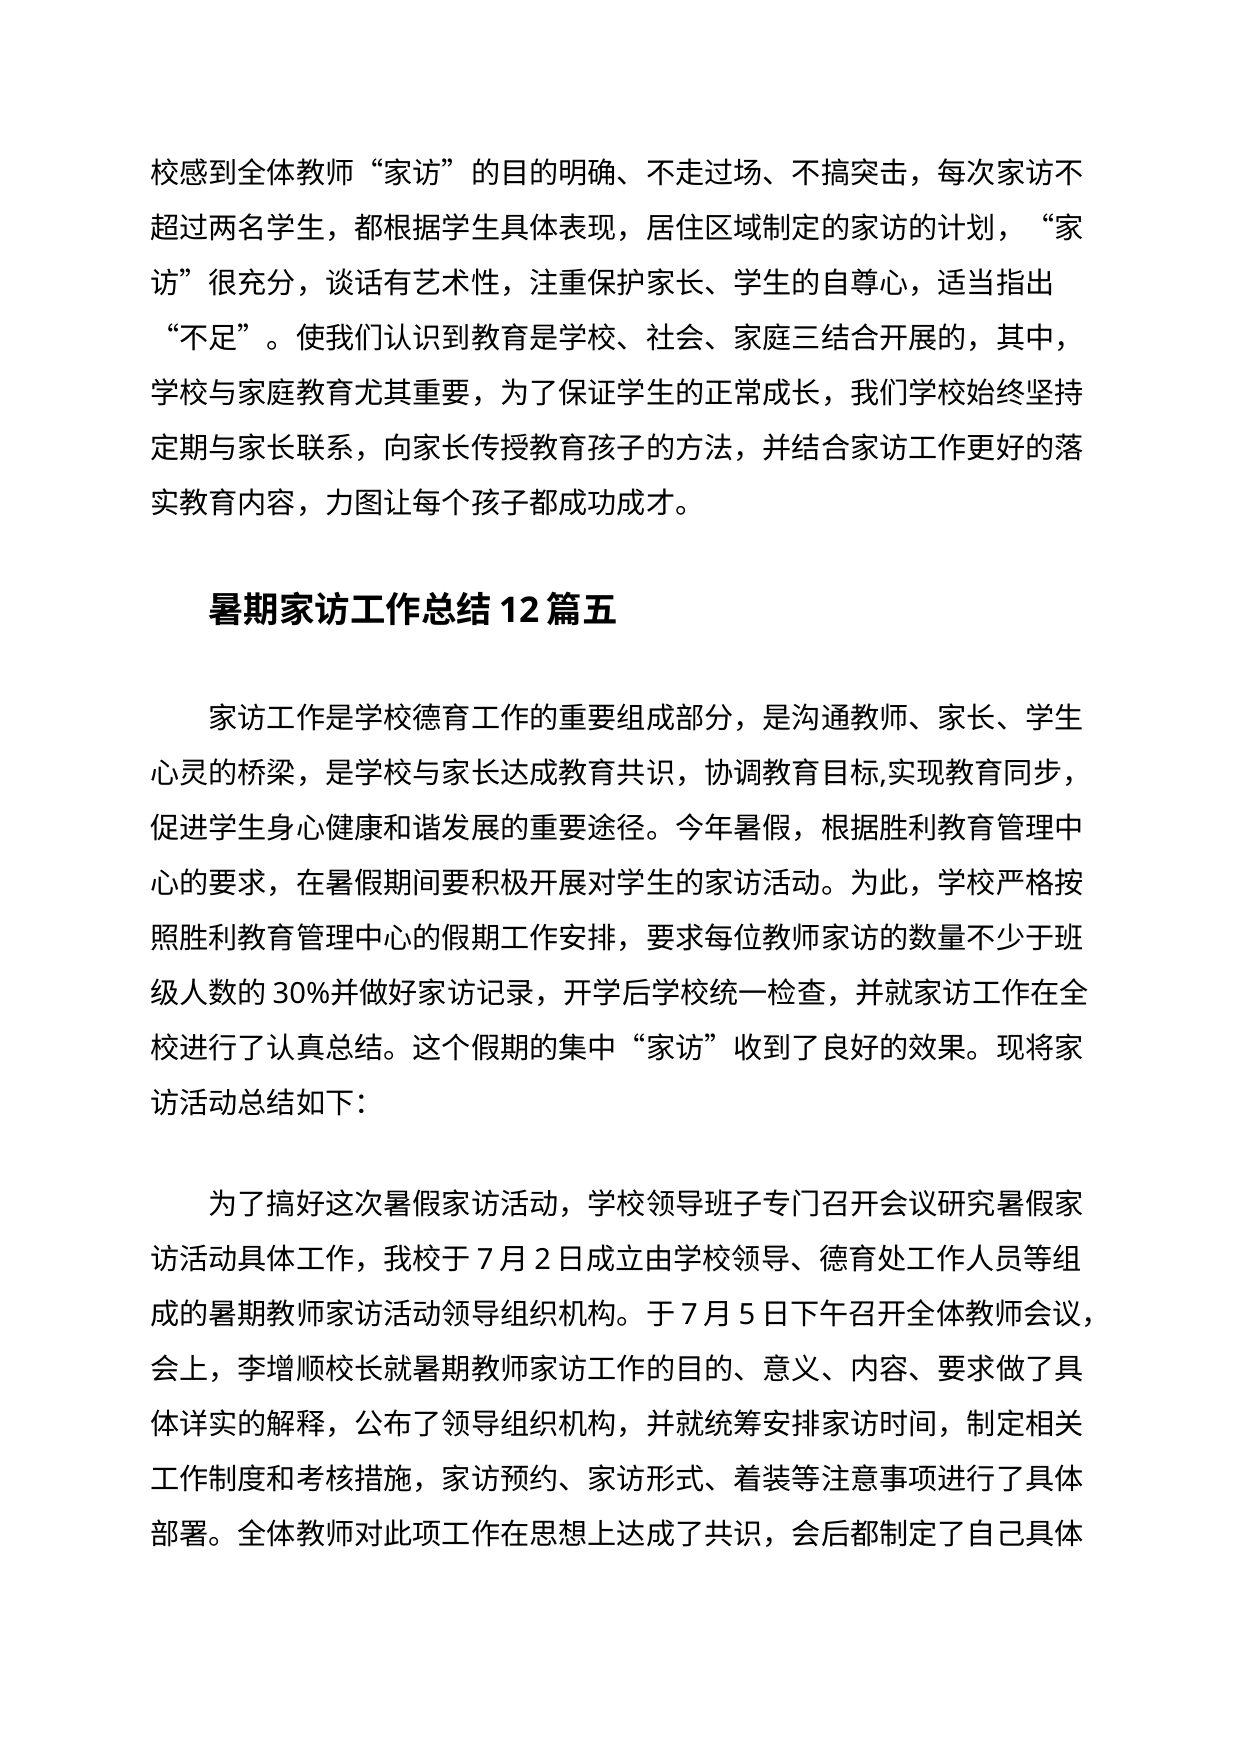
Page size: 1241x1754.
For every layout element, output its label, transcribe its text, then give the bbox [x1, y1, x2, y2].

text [150, 150, 1090, 522]
text 家访工作是学校德育工作的重要组成部分，是沟通教师、家长、学生心灵的桥梁，是学校与家长达成教育共识，协调教育目标,实现教育同步，促进学生身心健康和谐发展的重要途径。今年暑假，根据胜利教育管理中心的要求，在暑假期间要积极开展对学生的家访活动。为此，学校严格按照胜利教育管理中心的假期工作安排，要求每位教师家访的数量不少于班级人数的30%并做好家访记录，开学后学校统一检查，并就家访工作在全校进行了认真总结。这个假期的集中“家访”收到了良好的效果。现将家访活动总结如下： [150, 695, 1090, 1121]
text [150, 1181, 1090, 1553]
text 暑期家访工作总结12篇五 [150, 581, 1090, 632]
